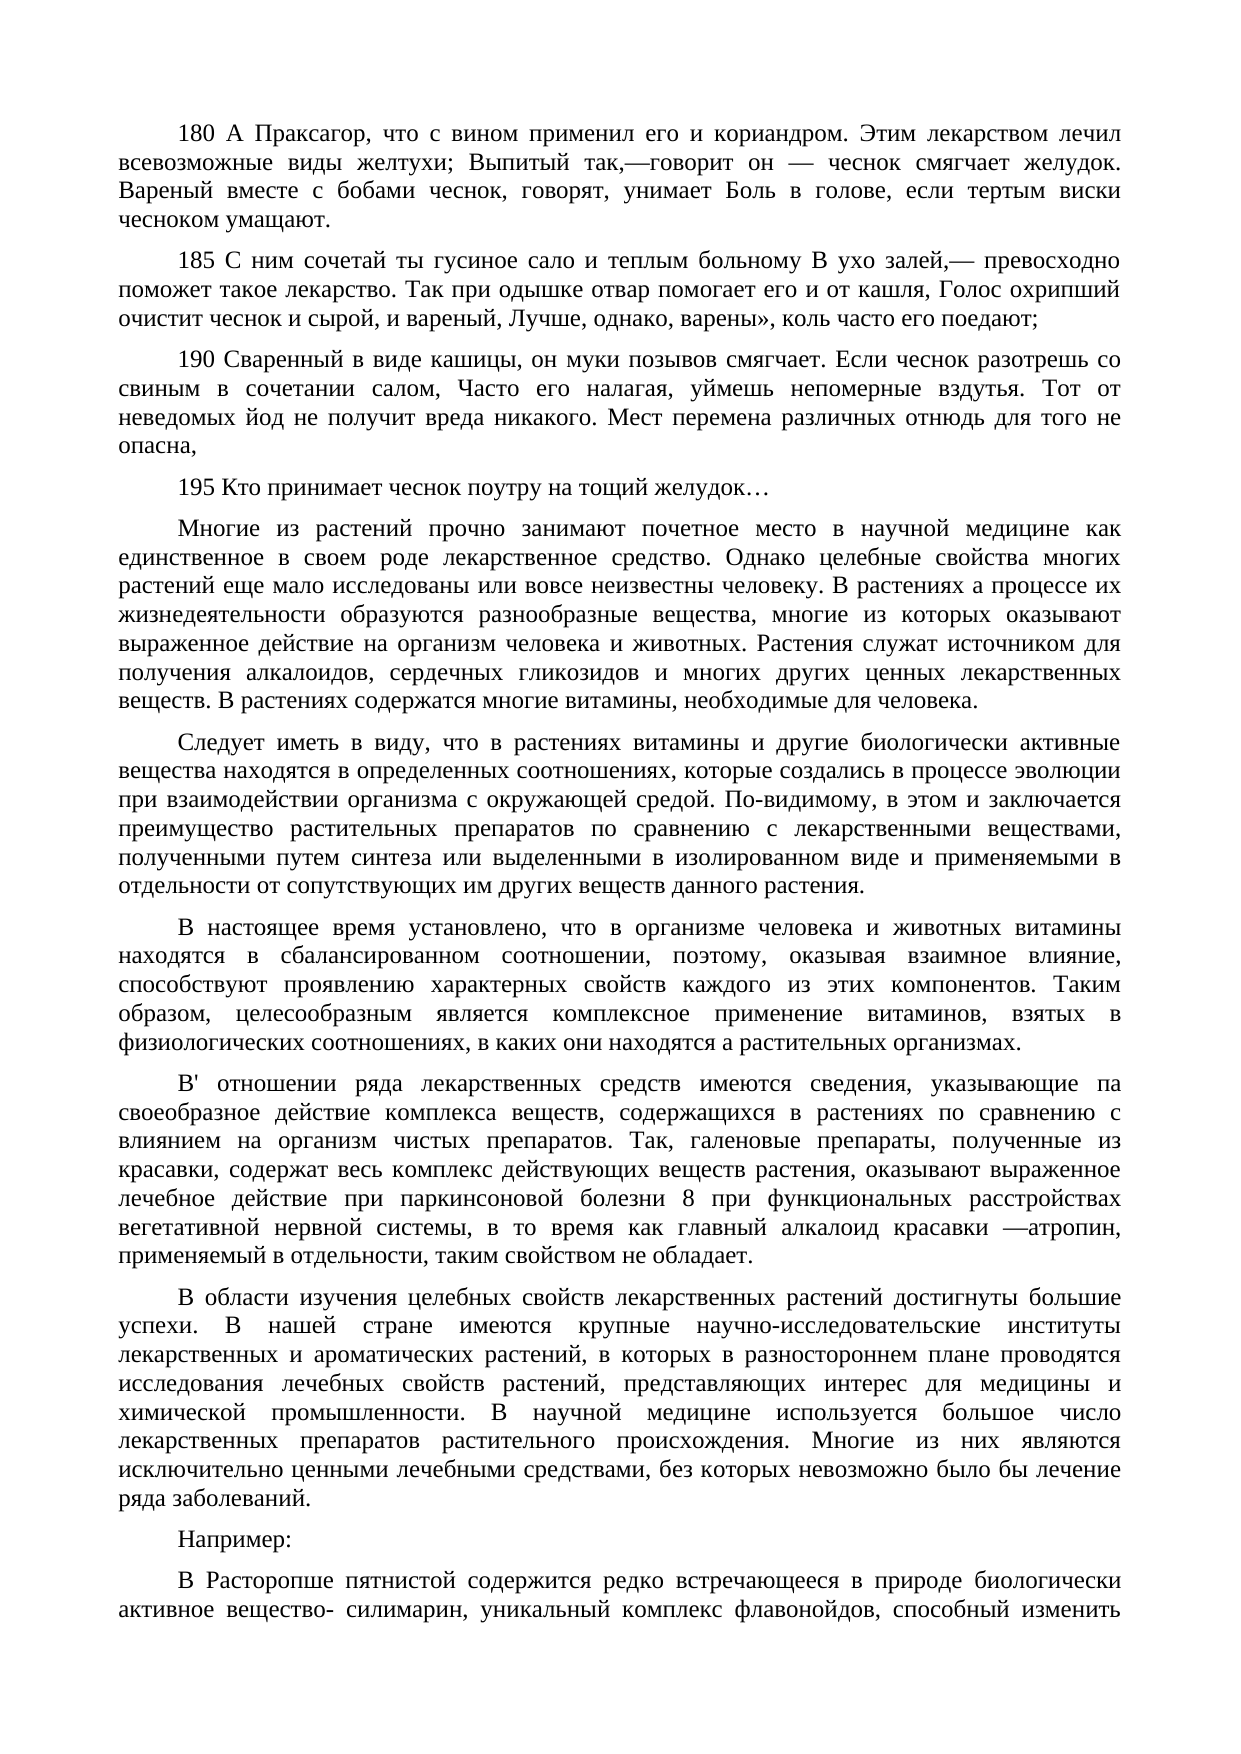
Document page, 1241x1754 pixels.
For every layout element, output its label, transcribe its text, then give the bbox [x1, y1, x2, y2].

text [118, 1566, 1122, 1623]
text Например: [118, 1524, 1122, 1553]
text В области изучения целебных свойств лекарственных растений достигнуты большие успехи. В нашей стране имеются крупные научно-исследовательские институты лекарственных и ароматических растений, в которых в разностороннем плане проводятся исследования лечебных свойств растений, представляющих интерес для медицины и химической промышленности. В научной медицине используется большое число лекарственных препаратов растительного происхождения. Многие из них являются исключительно ценными лечебными средствами, без которых невозможно было бы лечение ряда заболеваний. [118, 1282, 1122, 1512]
text 185 С ним сочетай ты гусиное сало и теплым больному В ухо залей,— превосходно поможет такое лекарство. Так при одышке отвар помогает его и от кашля, Голос охрипший очистит чеснок и сырой, и вареный, Лучше, однако, варены», коль часто его поедают; [118, 246, 1122, 332]
text Следует иметь в виду, что в растениях витамины и другие биологически активные вещества находятся в определенных соотношениях, которые создались в процессе эволюции при взаимодействии организма с окружающей средой. По-видимому, в этом и заключается преимущество растительных препаратов по сравнению с лекарственными веществами, полученными путем синтеза или выделенными в изолированном виде и применяемыми в отдельности от сопутствующих им других веществ данного растения. [118, 727, 1122, 899]
text Многие из растений прочно занимают почетное место в научной медицине как единственное в своем роде лекарственное средство. Однако целебные свойства многих растений еще мало исследованы или вовсе неизвестны человеку. В растениях а процессе их жизнедеятельности образуются разнообразные вещества, многие из которых оказывают выраженное действие на организм человека и животных. Растения служат источником для получения алкалоидов, сердечных гликозидов и многих других ценных лекарственных веществ. В растениях содержатся многие витамины, необходимые для человека. [118, 513, 1122, 714]
text 190 Сваренный в виде кашицы, он муки позывов смягчает. Если чеснок разотрешь со свиным в сочетании салом, Часто его налагая, уймешь непомерные вздутья. Тот от неведомых йод не получит вреда никакого. Мест перемена различных отнюдь для того не опасна, [118, 344, 1122, 459]
text 180 А Праксагор, что с вином применил его и кориандром. Этим лекарством лечил всевозможные виды желтухи; Выпитый так,—говорит он — чеснок смягчает желудок. Вареный вместе с бобами чеснок, говорят, унимает Боль в голове, если тертым виски чесноком умащают. [118, 118, 1122, 233]
text В настоящее время установлено, что в организме человека и животных витамины находятся в сбалансированном соотношении, поэтому, оказывая взаимное влияние, способствуют проявлению характерных свойств каждого из этих компонентов. Таким образом, целесообразным является комплексное применение витаминов, взятых в физиологических соотношениях, в каких они находятся а растительных организмах. [118, 912, 1122, 1056]
text 195 Кто принимает чеснок поутру на тощий желудок… [118, 472, 1122, 501]
text В' отношении ряда лекарственных средств имеются сведения, указывающие па своеобразное действие комплекса веществ, содержащихся в растениях по сравнению с влиянием на организм чистых препаратов. Так, галеновые препараты, полученные из красавки, содержат весь комплекс действующих веществ растения, оказывают выраженное лечебное действие при паркинсоновой болезни 8 при функциональных расстройствах вегетативной нервной системы, в то время как главный алкалоид красавки —атропин, применяемый в отдельности, таким свойством не обладает. [118, 1068, 1122, 1269]
